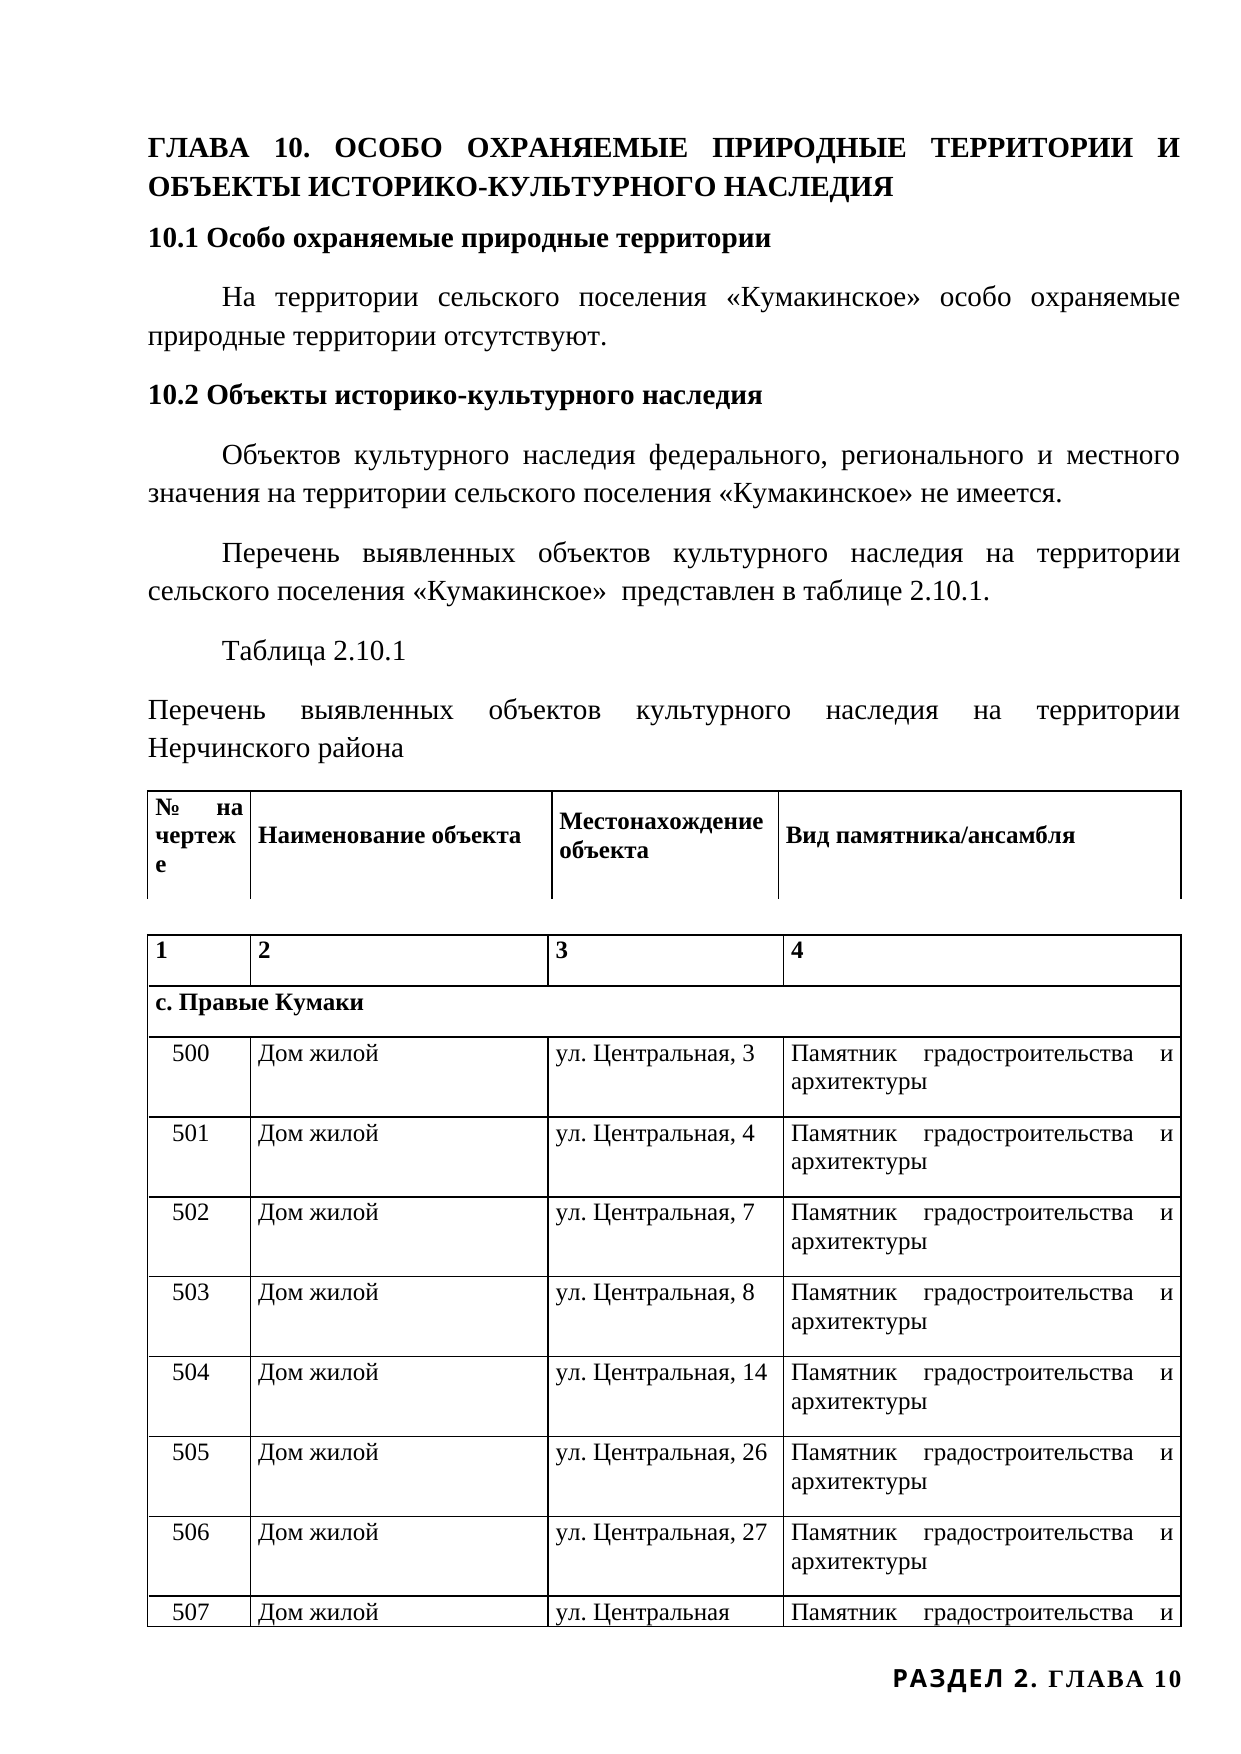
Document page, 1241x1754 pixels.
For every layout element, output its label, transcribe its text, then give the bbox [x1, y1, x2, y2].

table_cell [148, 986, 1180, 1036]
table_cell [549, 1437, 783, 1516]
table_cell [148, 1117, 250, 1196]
text На территории сельского поселения «Кумакинское» особо охраняемые природные территории отсутствуют. [148, 279, 1181, 352]
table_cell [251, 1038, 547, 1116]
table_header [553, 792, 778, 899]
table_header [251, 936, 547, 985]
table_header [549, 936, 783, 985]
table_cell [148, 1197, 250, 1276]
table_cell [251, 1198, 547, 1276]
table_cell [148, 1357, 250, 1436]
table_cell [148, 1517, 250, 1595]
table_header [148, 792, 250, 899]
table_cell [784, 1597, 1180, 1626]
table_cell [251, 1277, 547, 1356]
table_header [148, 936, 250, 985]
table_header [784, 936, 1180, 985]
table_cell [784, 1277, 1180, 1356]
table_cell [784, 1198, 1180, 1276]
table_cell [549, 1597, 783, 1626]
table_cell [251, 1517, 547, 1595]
text 10.2 Объекты историко-культурного наследия [148, 377, 1181, 411]
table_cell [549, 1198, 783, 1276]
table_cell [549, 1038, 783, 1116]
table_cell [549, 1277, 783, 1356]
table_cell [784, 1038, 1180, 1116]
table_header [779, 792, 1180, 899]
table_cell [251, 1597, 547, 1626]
text 10.1 Особо охраняемые природные территории [148, 220, 1181, 254]
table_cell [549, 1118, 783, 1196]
text Перечень выявленных объектов культурного наследия на территории Нерчинского района [148, 692, 1181, 764]
text Таблица 2.10.1 [148, 633, 1181, 666]
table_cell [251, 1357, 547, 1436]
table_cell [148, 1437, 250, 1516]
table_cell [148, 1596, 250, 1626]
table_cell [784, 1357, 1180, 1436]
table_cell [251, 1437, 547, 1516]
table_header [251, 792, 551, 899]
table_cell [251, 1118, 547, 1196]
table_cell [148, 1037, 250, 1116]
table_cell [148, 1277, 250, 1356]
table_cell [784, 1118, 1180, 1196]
text Объектов культурного наследия федерального, регионального и местного значения на территории сельского поселения «Кумакинское» не имеется. [148, 437, 1181, 509]
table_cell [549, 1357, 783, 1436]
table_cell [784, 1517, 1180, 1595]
text Перечень выявленных объектов культурного наследия на территории сельского поселения «Кумакинское» представлен в таблице 2.10.1. [148, 535, 1181, 607]
text ГЛАВА 10. ОСОБО ОХРАНЯЕМЫЕ ПРИРОДНЫЕ ТЕРРИТОРИИ И ОБЪЕКТЫ ИСТОРИКО-КУЛЬТУРНОГО НАСЛЕДИЯ [148, 131, 1181, 203]
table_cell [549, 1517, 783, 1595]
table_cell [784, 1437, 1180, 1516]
